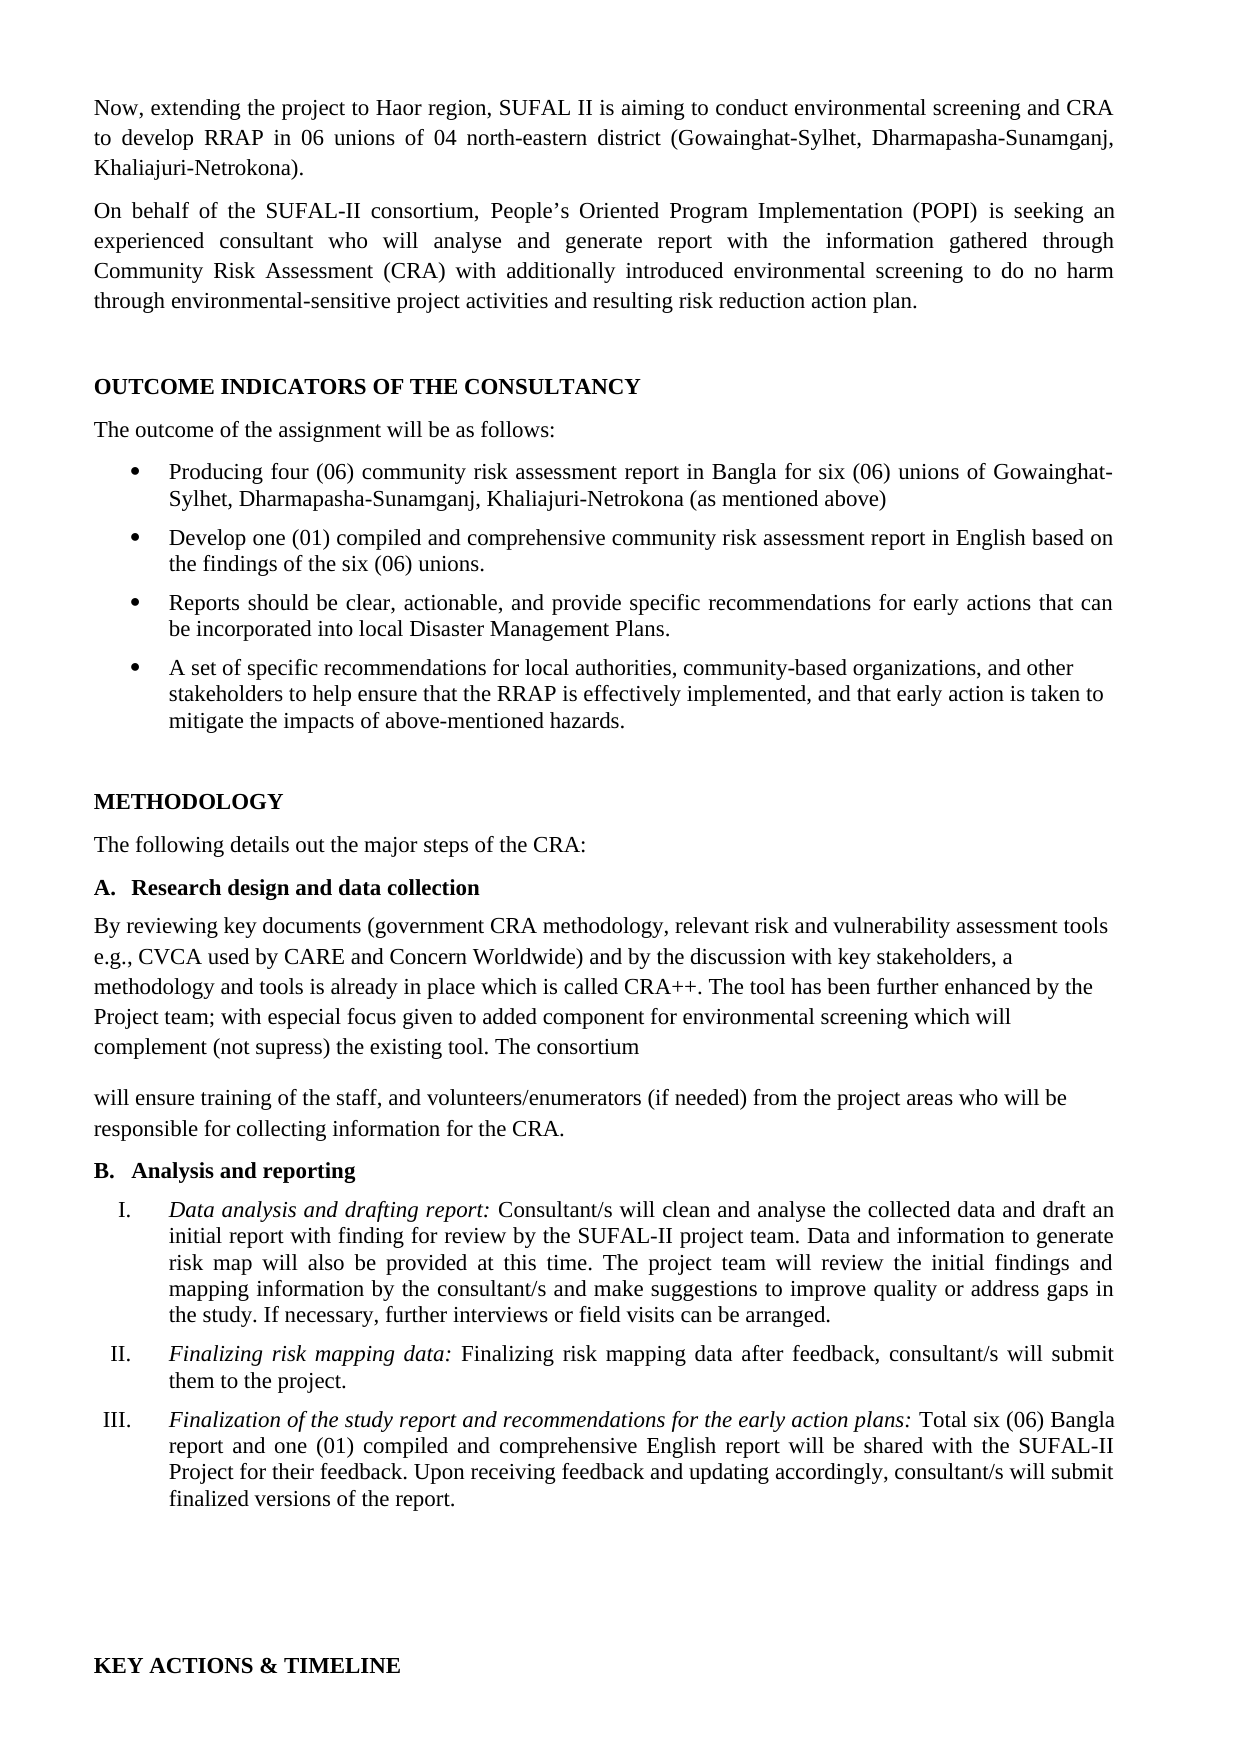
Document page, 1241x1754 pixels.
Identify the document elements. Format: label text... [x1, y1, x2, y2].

list A set of specific recommendations for local authorities, community-based organizations, and other stakeholders to help ensure that the RRAP is effectively implemented, and that early action is taken to mitigate the impacts of above-mentioned hazards. [131, 654, 1115, 733]
text METHODOLOGY [94, 788, 1115, 814]
list Producing four (06) community risk assessment report in Bangla for six (06) unions of Gowainghat-Sylhet, Dharmapasha-Sunamganj, Khaliajuri-Netrokona (as mentioned above) [131, 458, 1115, 511]
list Finalization of the study report and recommendations for the early action plans: Total six (06) Bangla report and one (01) compiled and comprehensive English report will be shared with the SUFAL-II Project for their feedback. Upon receiving feedback and updating accordingly, consultant/s will submit finalized versions of the report. [131, 1406, 1115, 1511]
text By reviewing key documents (government CRA methodology, relevant risk and vulnerability assessment tools e.g., CVCA used by CARE and Concern Worldwide) and by the discussion with key stakeholders, a methodology and tools is already in place which is called CRA++. The tool has been further enhanced by the Project team; with especial focus given to added component for environmental screening which will complement (not supress) the existing tool. The consortium [94, 912, 1115, 1060]
text On behalf of the SUFAL-II consortium, People’s Oriented Program Implementation (POPI) is seeking an experienced consultant who will analyse and generate report with the information gathered through Community Risk Assessment (CRA) with additionally introduced environmental screening to do no harm through environmental-sensitive project activities and resulting risk reduction action plan. [94, 197, 1115, 314]
list Develop one (01) compiled and comprehensive community risk assessment report in English based on the findings of the six (06) unions. [131, 523, 1115, 576]
text The following details out the major steps of the CRA: [94, 831, 1115, 857]
list Finalizing risk mapping data: Finalizing risk mapping data after feedback, consultant/s will submit them to the project. [131, 1340, 1115, 1393]
text Now, extending the project to Haor region, SUFAL II is aiming to conduct environmental screening and CRA to develop RRAP in 06 unions of 04 north-eastern district (Gowainghat-Sylhet, Dharmapasha-Sunamganj, Khaliajuri-Netrokona). [94, 94, 1115, 181]
list Reports should be clear, actionable, and provide specific recommendations for early actions that can be incorporated into local Disaster Management Plans. [131, 589, 1115, 641]
text The outcome of the assignment will be as follows: [94, 416, 1115, 442]
list Data analysis and drafting report: Consultant/s will clean and analyse the collected data and draft an initial report with finding for review by the SUFAL-II project team. Data and information to generate risk map will also be provided at this time. The project team will review the initial findings and mapping information by the consultant/s and make suggestions to improve quality or address gaps in the study. If necessary, further interviews or field visits can be arranged. [131, 1196, 1115, 1328]
text KEY ACTIONS & TIMELINE [94, 1652, 1115, 1678]
list Analysis and reporting [94, 1157, 1115, 1184]
text OUTCOME INDICATORS OF THE CONSULTANCY [94, 373, 1115, 399]
list Research design and data collection [94, 874, 1115, 900]
text will ensure training of the staff, and volunteers/enumerators (if needed) from the project areas who will be responsible for collecting information for the CRA. [94, 1084, 1115, 1141]
